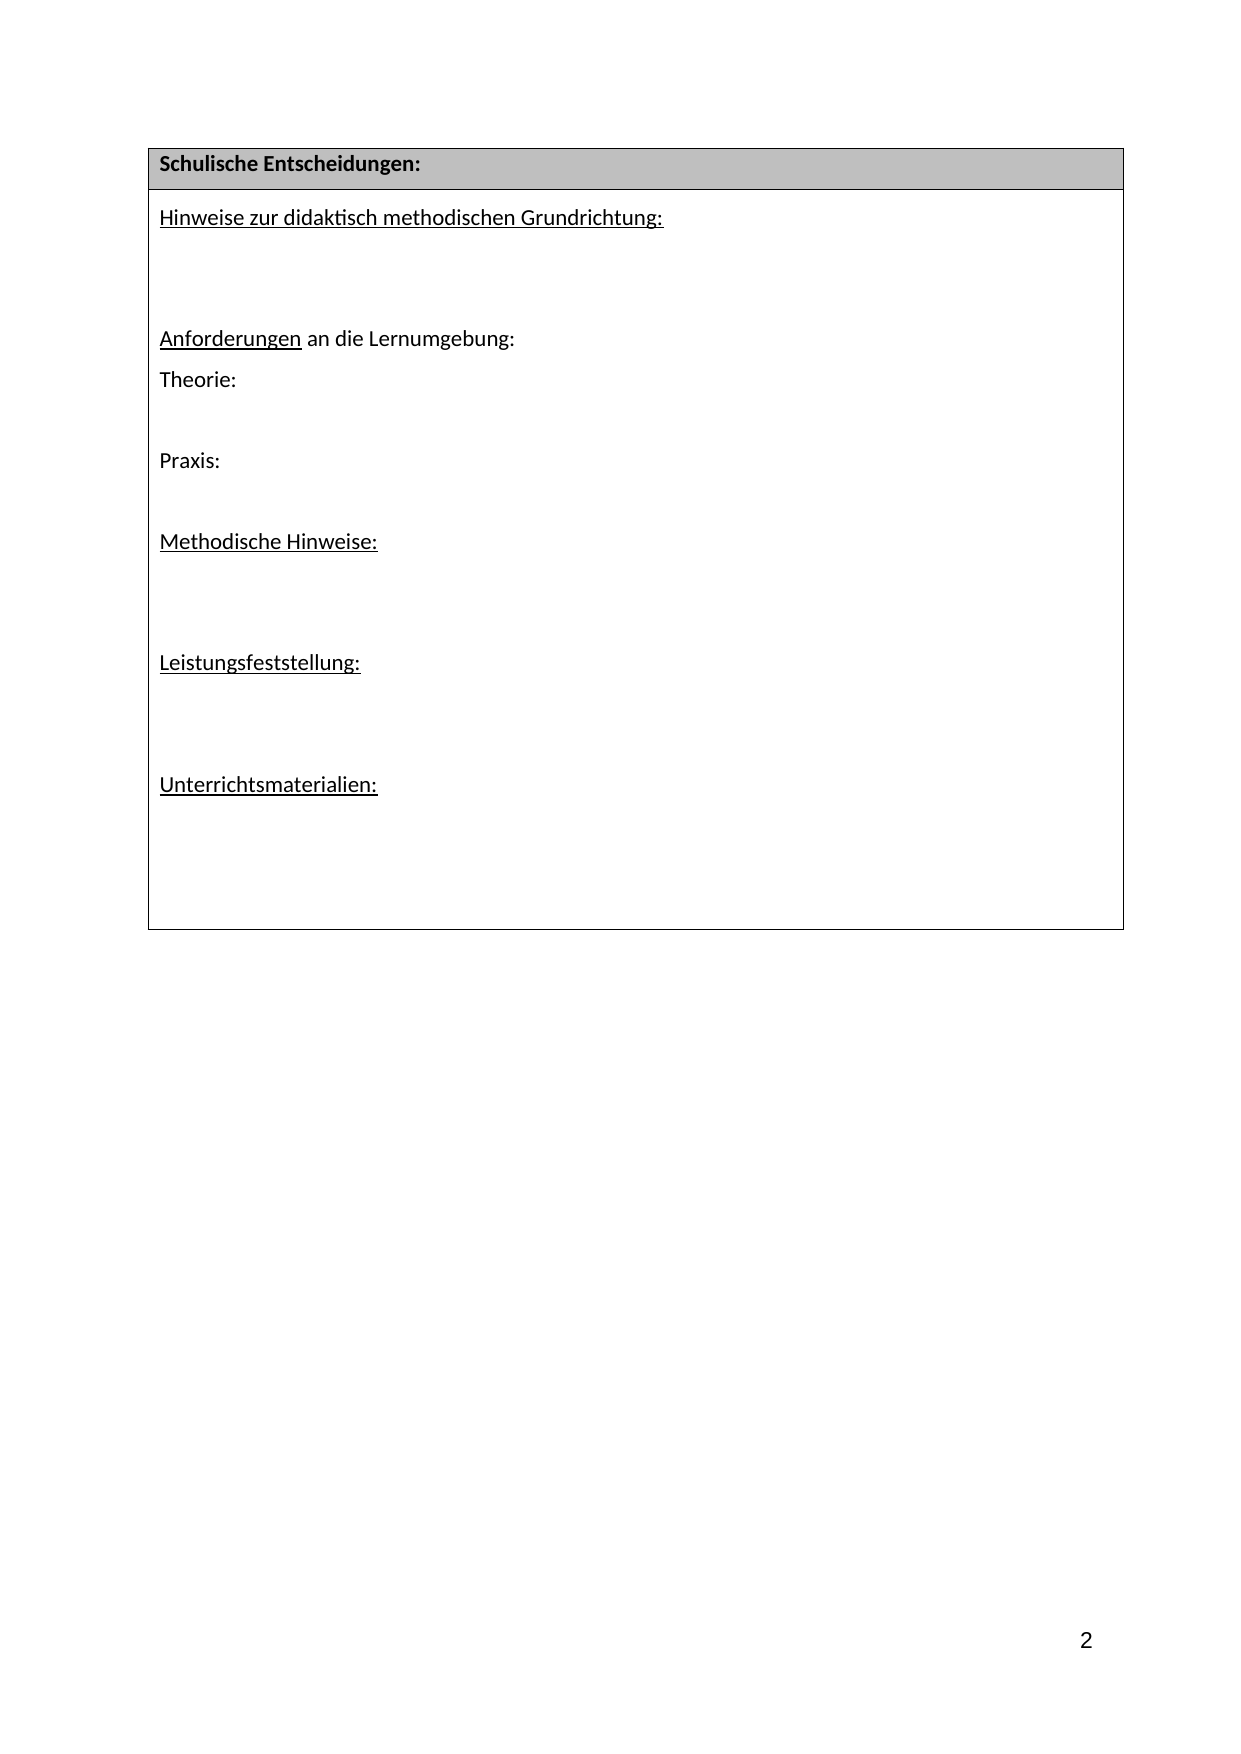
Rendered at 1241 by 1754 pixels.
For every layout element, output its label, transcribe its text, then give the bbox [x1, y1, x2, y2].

table_cell Schulische Entscheidungen: [149, 149, 1123, 189]
table_cell Hinweise zur didaktisch methodischen Grundrichtung: Anforderungen an die Lernumgebung: Theorie: Praxis: Methodische Hinweise: Leistungsfeststellung: Unterrichtsmaterialien: [149, 190, 1123, 929]
